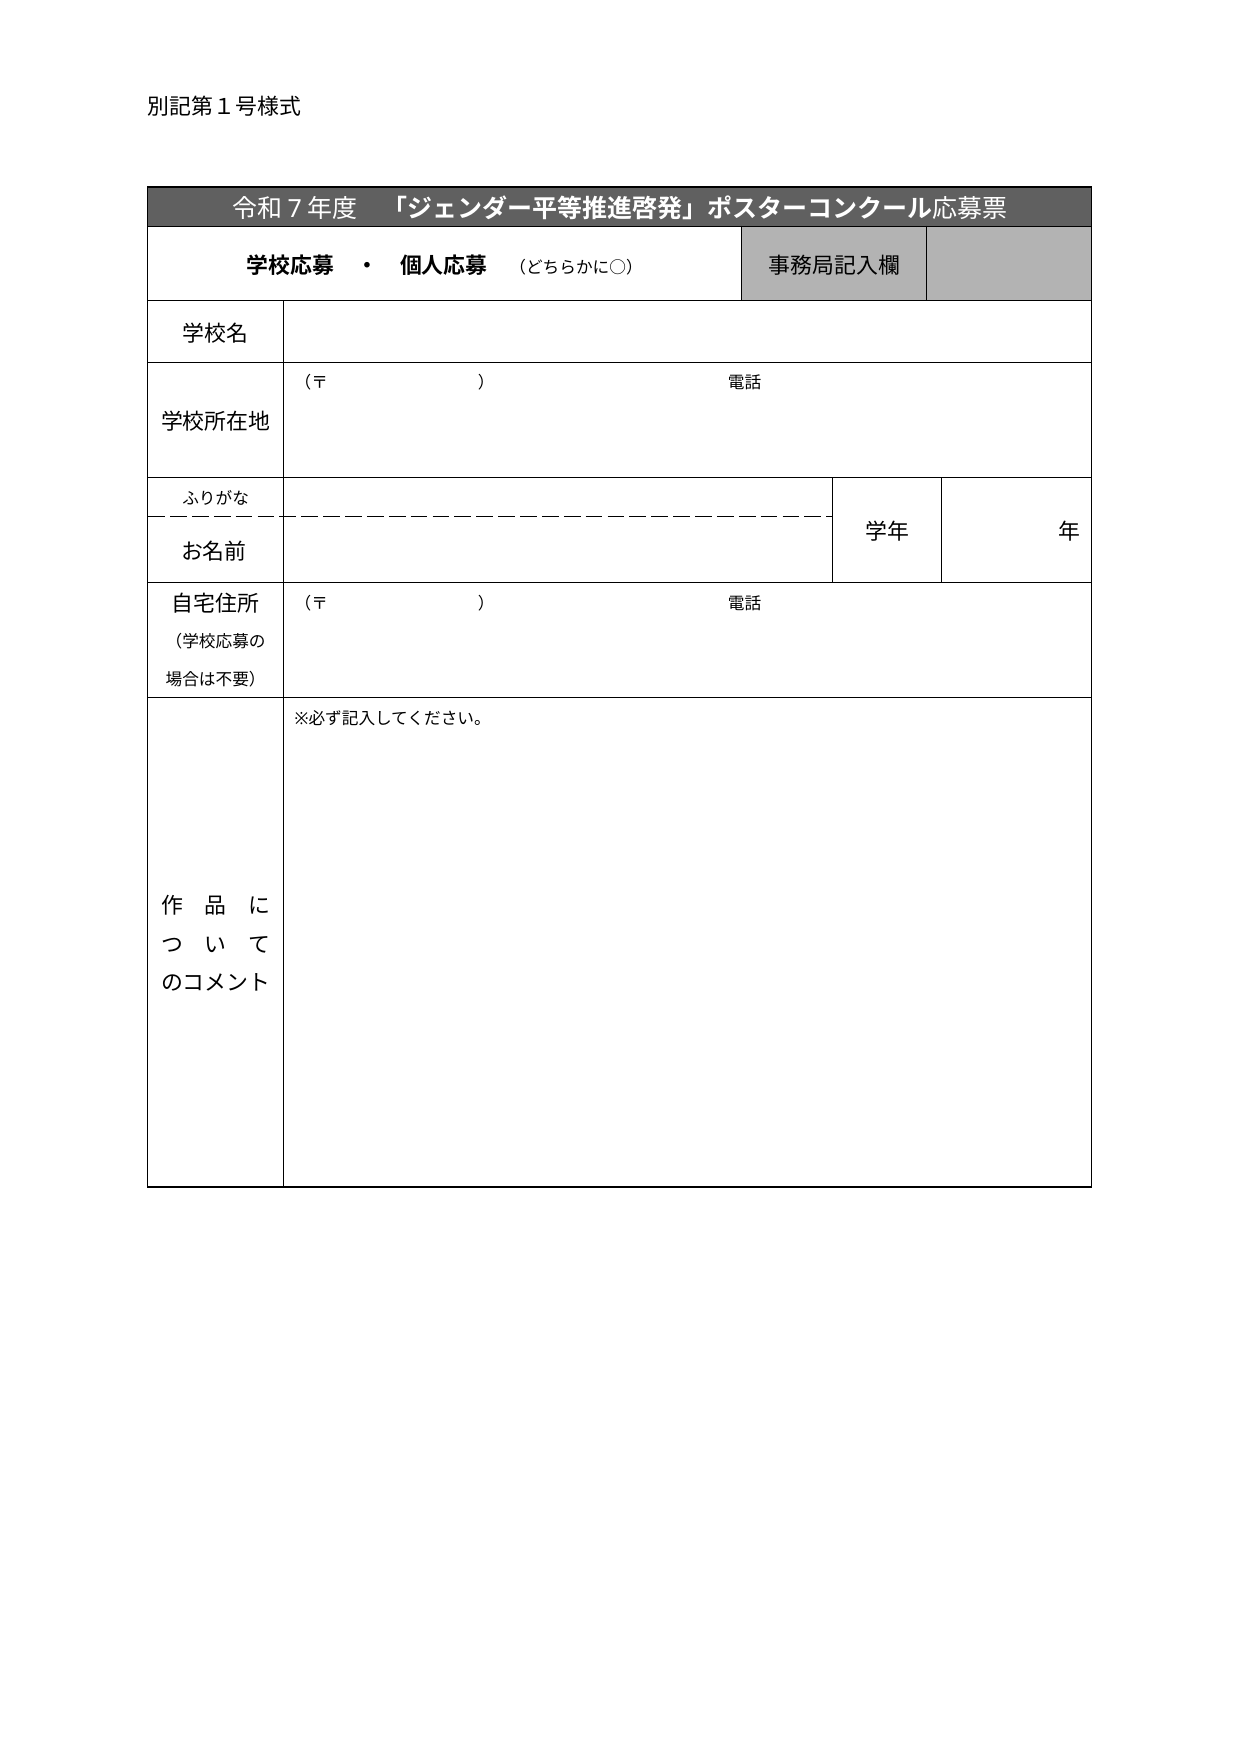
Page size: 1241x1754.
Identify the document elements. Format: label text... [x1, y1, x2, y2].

table_cell 学校所在地 [148, 363, 283, 477]
table_cell 年 [942, 478, 1091, 582]
table_cell 自宅住所 （学校応募の場合は不要） [148, 583, 283, 697]
table_cell （〒 ） 電話 [284, 363, 1091, 477]
table_cell [284, 301, 1091, 362]
table_cell 学校応募 ・ 個人応募 （どちらかに○） [148, 227, 741, 300]
table_cell ※必ず記入してください。 [284, 698, 1091, 1186]
table_cell [284, 478, 832, 516]
table_cell [284, 516, 832, 582]
table_cell 学校名 [148, 301, 283, 362]
table_cell 学年 [833, 478, 941, 582]
table_cell [927, 227, 1091, 300]
table_cell 事務局記入欄 [742, 227, 926, 300]
table_header 令和7年度 「ジェンダー平等推進啓発」ポスターコンクール応募票 [148, 188, 1091, 226]
table_cell お名前 [148, 516, 283, 582]
table_cell 作 品 に つ い て のコメント [148, 698, 283, 1186]
table_cell ふりがな [148, 478, 283, 516]
table_cell （〒 ） 電話 [284, 583, 1091, 697]
